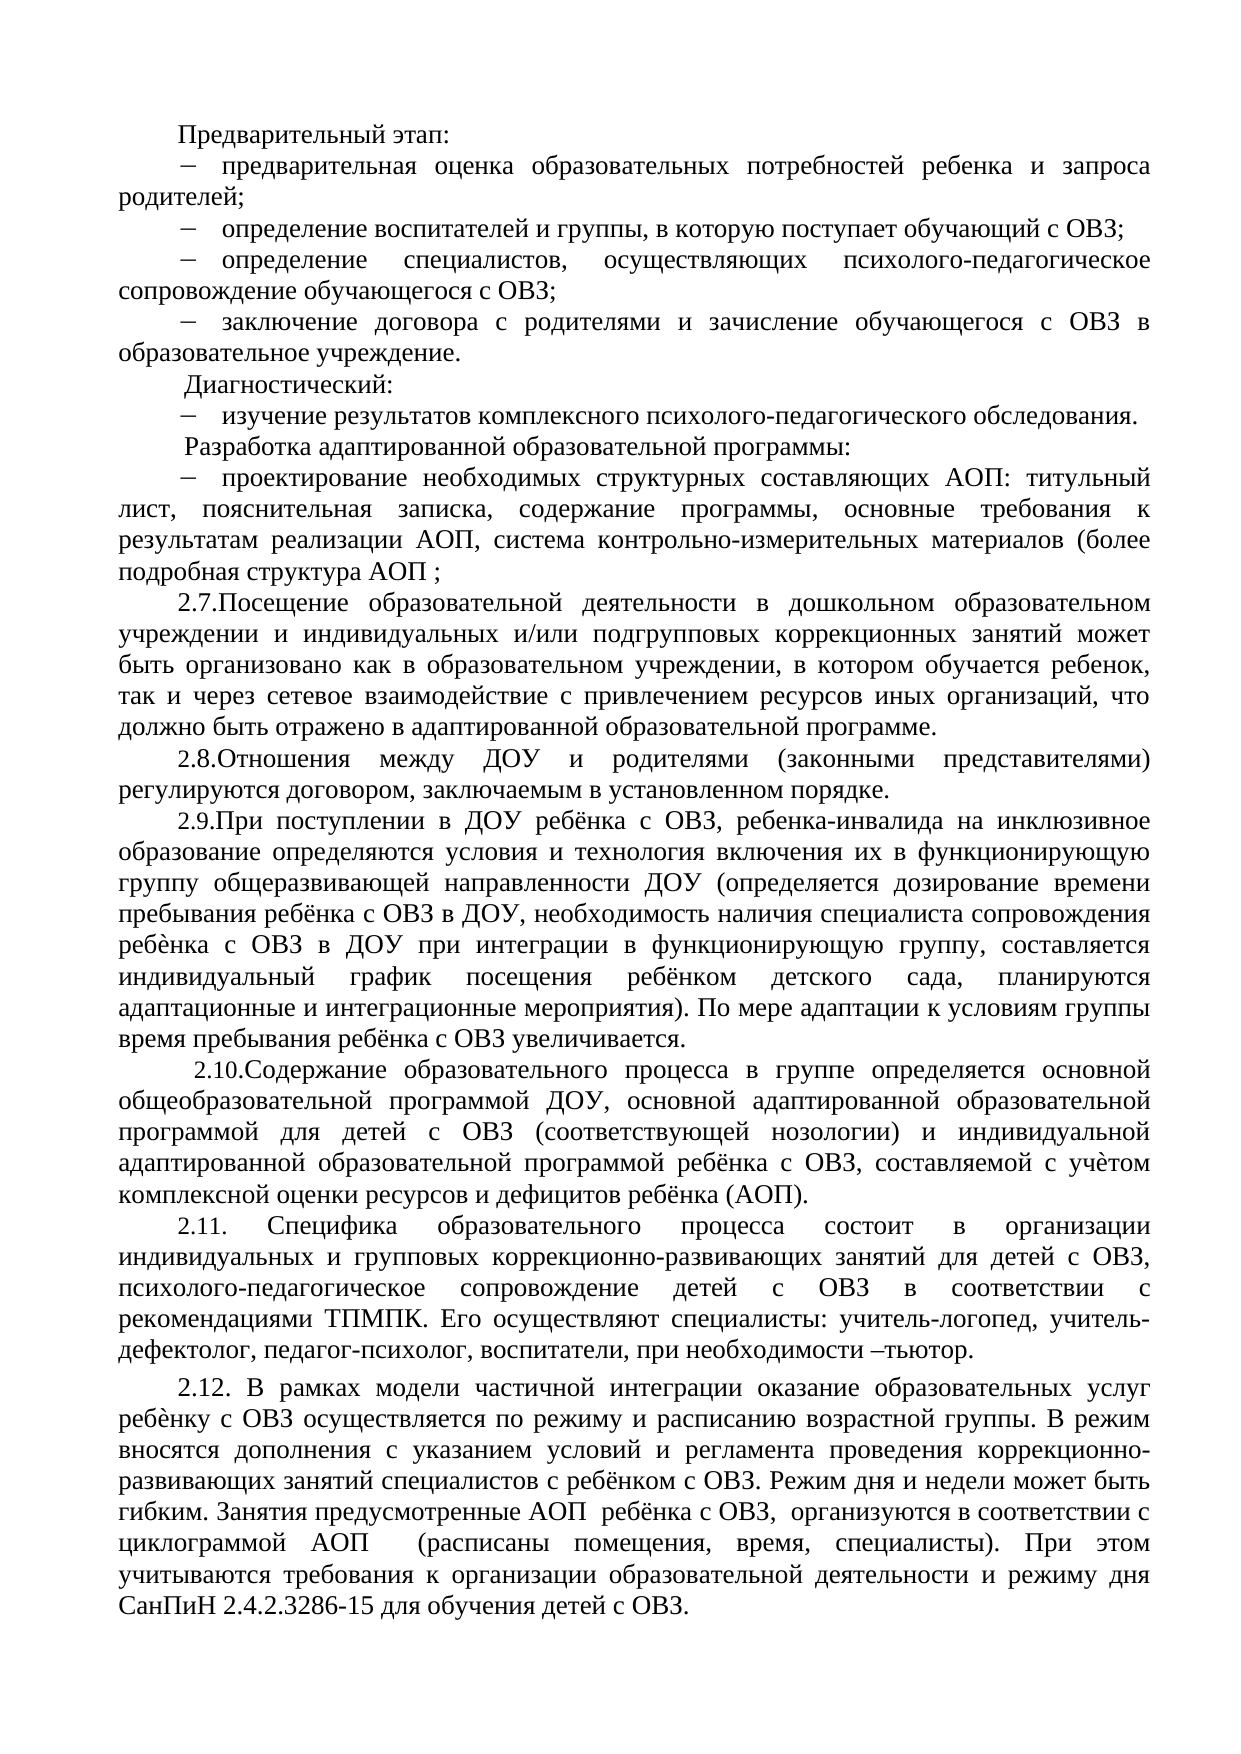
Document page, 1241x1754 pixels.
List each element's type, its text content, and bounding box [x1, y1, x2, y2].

text 2.7.Посещение образовательной деятельности в дошкольном образовательном учреждении и индивидуальных и/или подгрупповых коррекционных занятий может быть организовано как в образовательном учреждении, в котором обучается ребенок, так и через сетевое взаимодействие с привлечением ресурсов иных организаций, что должно быть отражено в адаптированной образовательной программе. [118, 586, 1152, 742]
text Предварительный этап: [118, 118, 1152, 149]
list определение воспитателей и группы, в которую поступает обучающий с ОВЗ; [118, 212, 1152, 243]
text 2.9.При поступлении в ДОУ ребёнка с ОВЗ, ребенка-инвалида на инклюзивное образование определяются условия и технология включения их в функционирующую группу общеразвивающей направленности ДОУ (определяется дозирование времени пребывания ребёнка с ОВЗ в ДОУ, необходимость наличия специалиста сопровождения ребѐнка с ОВЗ в ДОУ при интеграции в функционирующую группу, составляется индивидуальный график посещения ребёнком детского сада, планируются адаптационные и интеграционные мероприятия). По мере адаптации к условиям группы время пребывания ребёнка с ОВЗ увеличивается. [118, 804, 1152, 1053]
list проектирование необходимых структурных составляющих АОП: титульный лист, пояснительная записка, содержание программы, основные требования к результатам реализации АОП, система контрольно-измерительных материалов (более подробная структура АОП ; [118, 461, 1152, 586]
list определение специалистов, осуществляющих психолого-педагогическое сопровождение обучающегося с ОВЗ; [118, 243, 1152, 305]
text Диагностический: [118, 368, 1152, 399]
text 2.12. В рамках модели частичной интеграции оказание образовательных услуг ребѐнку с ОВЗ осуществляется по режиму и расписанию возрастной группы. В режим вносятся дополнения с указанием условий и регламента проведения коррекционно-развивающих занятий специалистов с ребёнком с ОВЗ. Режим дня и недели может быть гибким. Занятия предусмотренные АОП ребёнка с ОВЗ, организуются в соответствии с циклограммой АОП (расписаны помещения, время, специалисты). При этом учитываются требования к организации образовательной деятельности и режиму дня СанПиН 2.4.2.3286-15 для обучения детей с ОВЗ. [118, 1371, 1152, 1620]
text 2.8.Отношения между ДОУ и родителями (законными представителями) регулируются договором, заключаемым в установленном порядке. [118, 742, 1152, 804]
list предварительная оценка образовательных потребностей ребенка и запроса родителей; [118, 149, 1152, 212]
text 2.11. Специфика образовательного процесса состоит в организации индивидуальных и групповых коррекционно-развивающих занятий для детей с ОВЗ, психолого-педагогическое сопровождение детей с ОВЗ в соответствии с рекомендациями ТПМПК. Его осуществляют специалисты: учитель-логопед, учитель-дефектолог, педагог-психолог, воспитатели, при необходимости –тьютор. [118, 1209, 1152, 1364]
list заключение договора с родителями и зачисление обучающегося с ОВЗ в образовательное учреждение. [118, 305, 1152, 368]
list изучение результатов комплексного психолого-педагогического обследования. [118, 399, 1152, 430]
text Разработка адаптированной образовательной программы: [118, 430, 1152, 461]
text 2.10.Содержание образовательного процесса в группе определяется основной общеобразовательной программой ДОУ, основной адаптированной образовательной программой для детей с ОВЗ (соответствующей нозологии) и индивидуальной адаптированной образовательной программой ребёнка с ОВЗ, составляемой с учѐтом комплексной оценки ресурсов и дефицитов ребёнка (АОП). [118, 1053, 1152, 1209]
